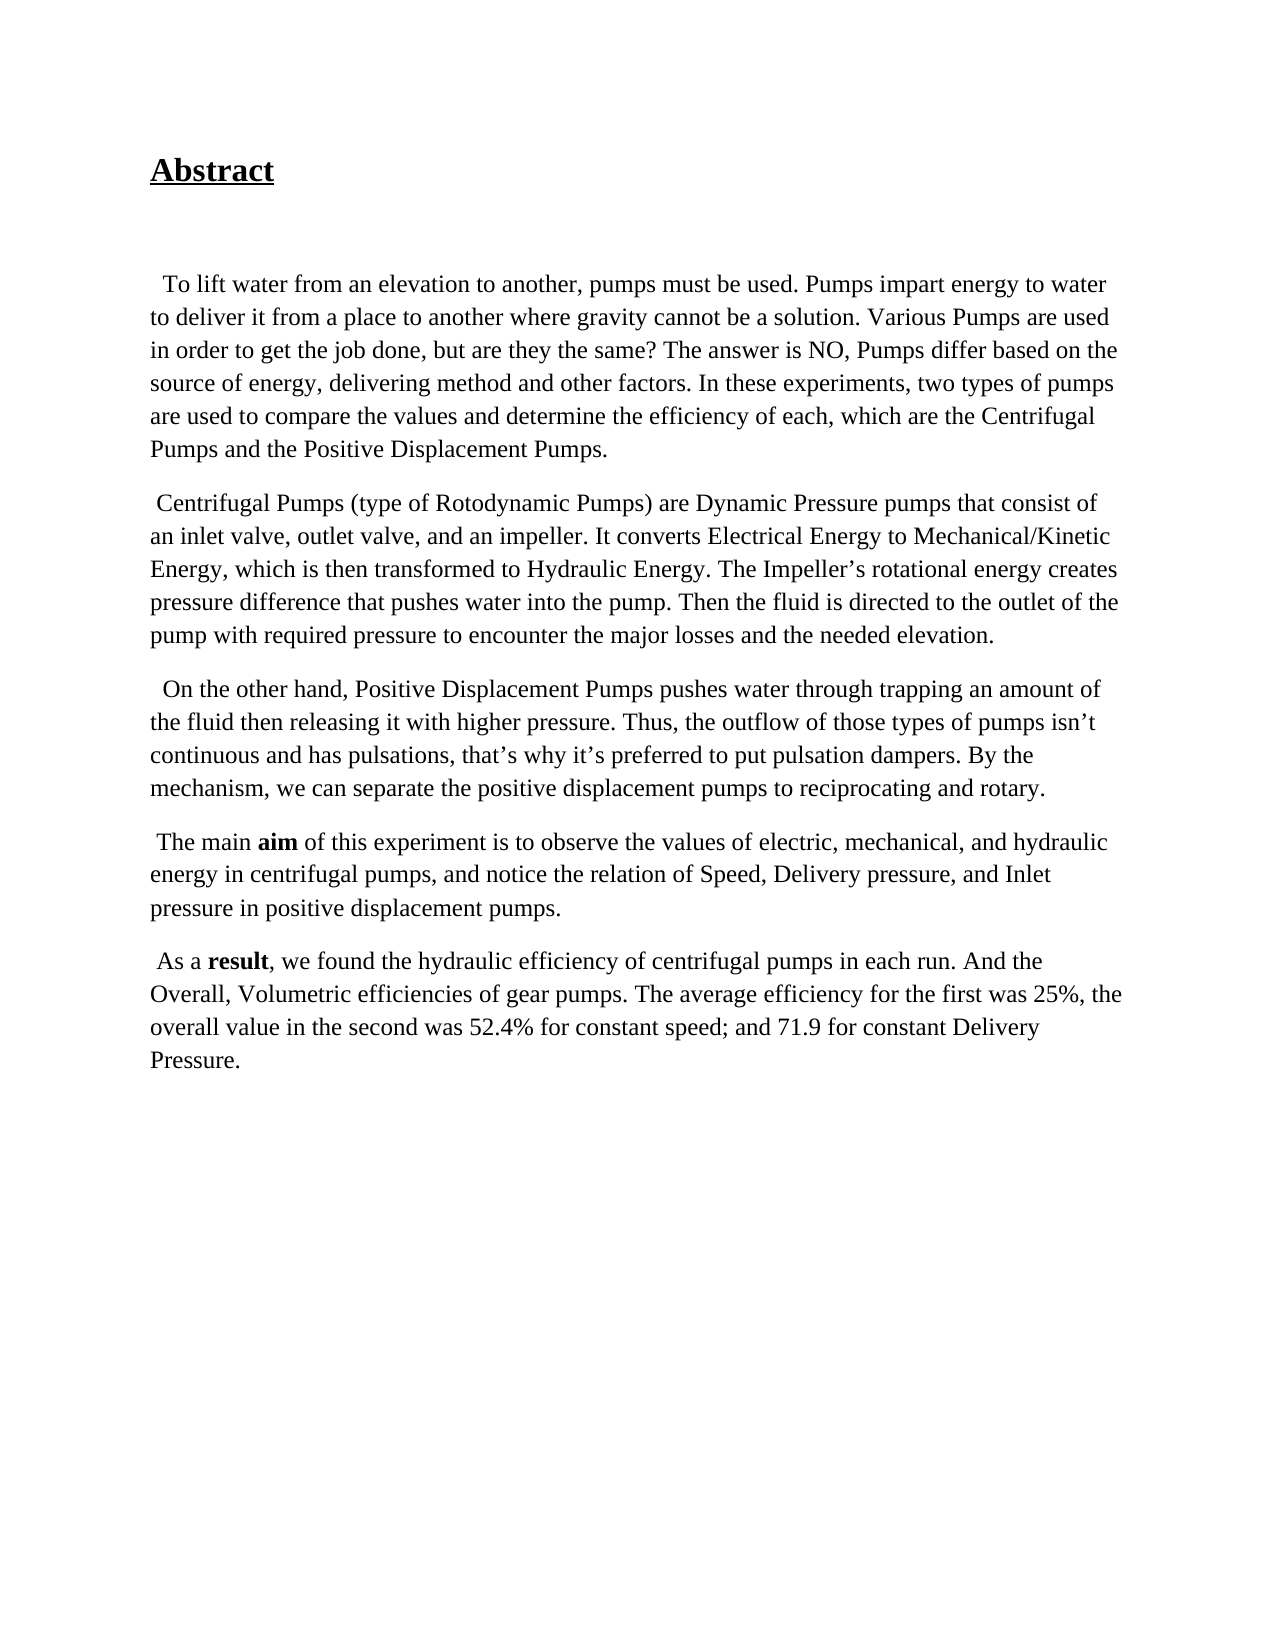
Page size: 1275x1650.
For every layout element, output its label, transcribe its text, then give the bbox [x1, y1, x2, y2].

text To lift water from an elevation to another, pumps must be used. Pumps impart energy to water to deliver it from a place to another where gravity cannot be a solution. Various Pumps are used in order to get the job done, but are they the same? The answer is NO, Pumps differ based on the source of energy, delivering method and other factors. In these experiments, two types of pumps are used to compare the values and determine the efficiency of each, which are the Centrifugal Pumps and the Positive Displacement Pumps. [150, 269, 1125, 463]
text On the other hand, Positive Displacement Pumps pushes water through trapping an amount of the fluid then releasing it with higher pressure. Thus, the outflow of those types of pumps isn’t continuous and has pulsations, that’s why it’s preferred to put pulsation dampers. By the mechanism, we can separate the positive displacement pumps to reciprocating and rotary. [150, 674, 1125, 801]
text The main aim of this experiment is to observe the values of electric, mechanical, and hydraulic energy in centrifugal pumps, and notice the relation of Speed, Delivery pressure, and Inlet pressure in positive displacement pumps. [150, 827, 1125, 921]
text Centrifugal Pumps (type of Rotodynamic Pumps) are Dynamic Pressure pumps that consist of an inlet valve, outlet valve, and an impeller. It converts Electrical Energy to Mechanical/Kinetic Energy, which is then transformed to Hydraulic Energy. The Impeller’s rotational energy creates pressure difference that pushes water into the pump. Then the fluid is directed to the outlet of the pump with required pressure to encounter the major losses and the needed elevation. [150, 488, 1125, 648]
text Abstract [150, 150, 1125, 188]
text As a result, we found the hydraulic efficiency of centrifugal pumps in each run. And the Overall, Volumetric efficiencies of gear pumps. The average efficiency for the first was 25%, the overall value in the second was 52.4% for constant speed; and 71.9 for constant Delivery Pressure. [150, 946, 1125, 1074]
